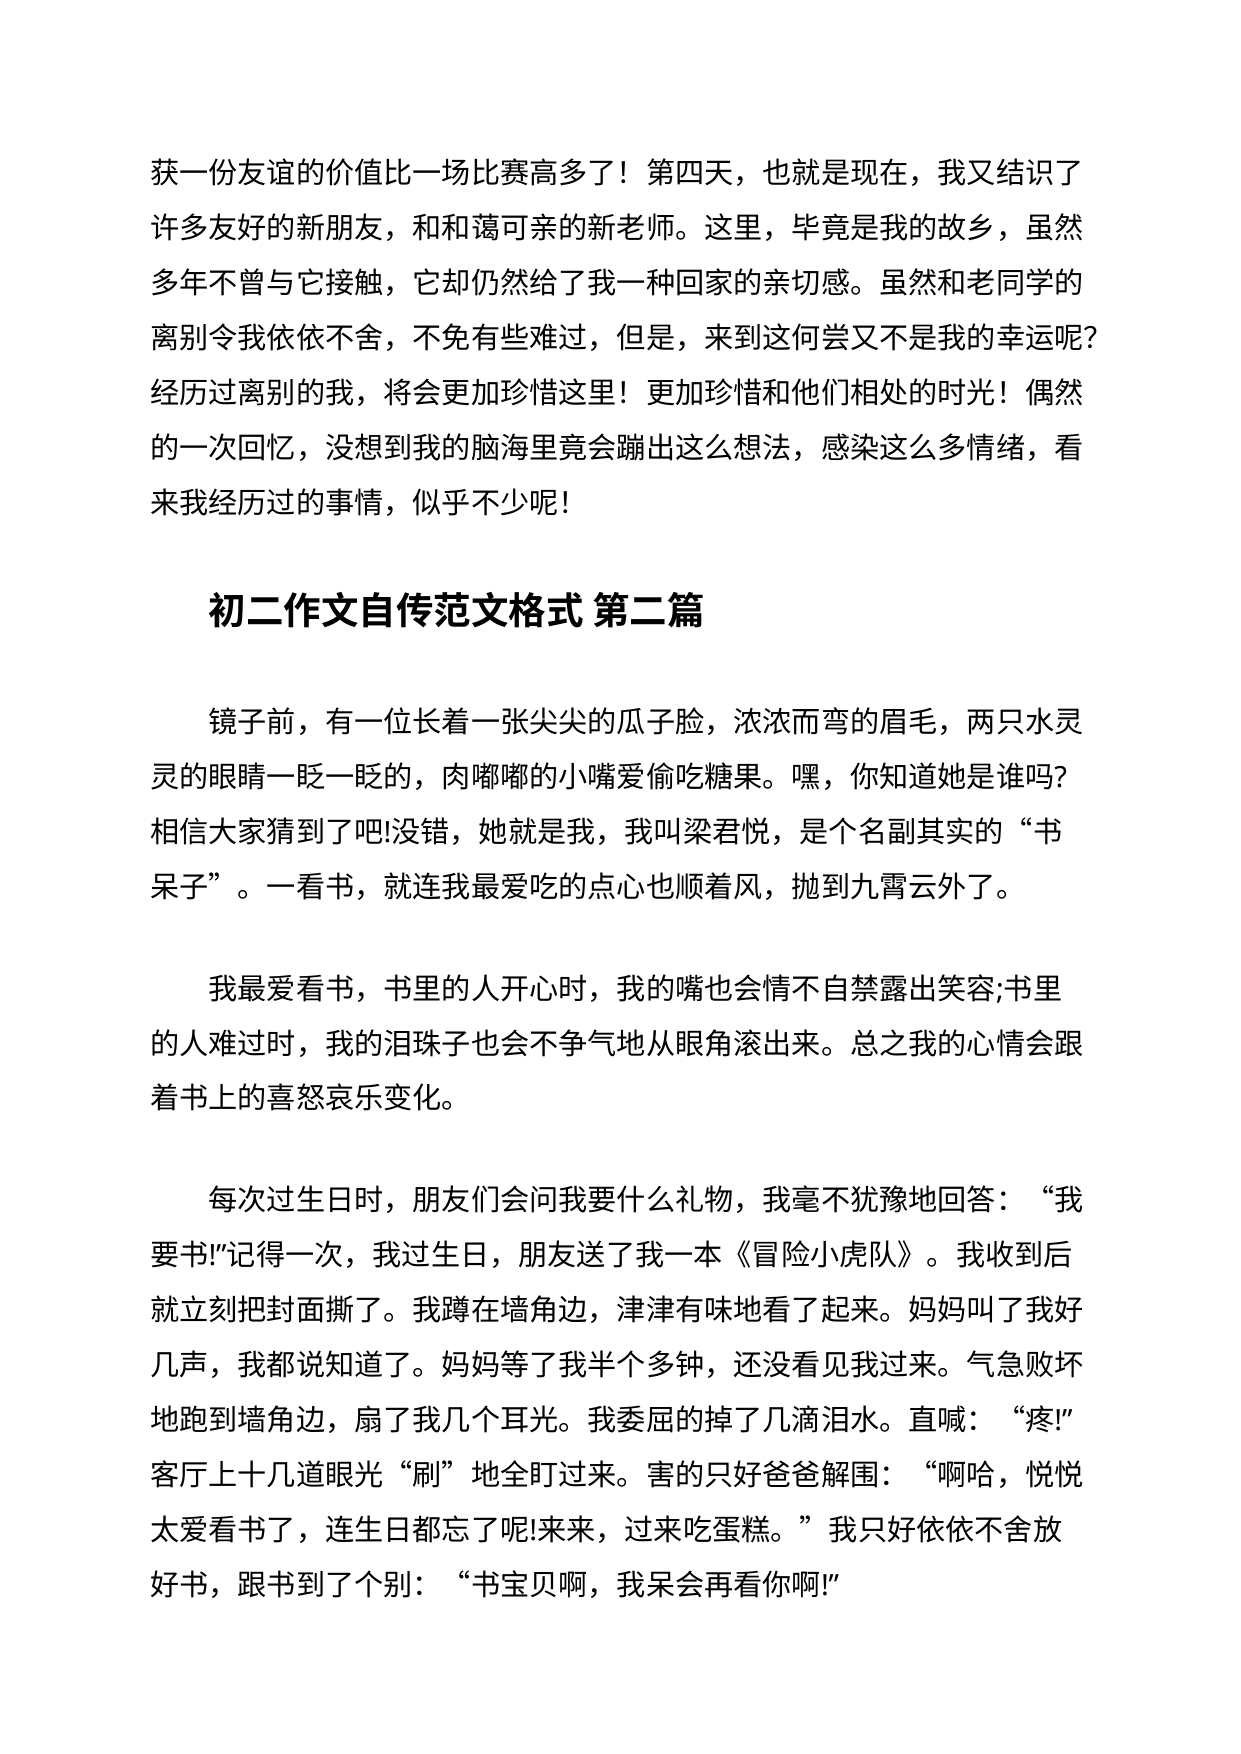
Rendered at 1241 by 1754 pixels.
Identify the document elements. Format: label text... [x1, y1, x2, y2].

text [150, 150, 1090, 522]
text 初二作文自传范文格式 第二篇 [150, 581, 1090, 635]
text 每次过生日时，朋友们会问我要什么礼物，我毫不犹豫地回答：“我要书!”记得一次，我过生日，朋友送了我一本《冒险小虎队》。我收到后就立刻把封面撕了。我蹲在墙角边，津津有味地看了起来。妈妈叫了我好几声，我都说知道了。妈妈等了我半个多钟，还没看见我过来。气急败坏地跑到墙角边，扇了我几个耳光。我委屈的掉了几滴泪水。直喊：“疼!”客厅上十几道眼光“刷”地全盯过来。害的只好爸爸解围：“啊哈，悦悦太爱看书了，连生日都忘了呢!来来，过来吃蛋糕。”我只好依依不舍放好书，跟书到了个别：“书宝贝啊，我呆会再看你啊!” [150, 1177, 1090, 1604]
text 我最爱看书，书里的人开心时，我的嘴也会情不自禁露出笑容;书里的人难过时，我的泪珠子也会不争气地从眼角滚出来。总之我的心情会跟着书上的喜怒哀乐变化。 [150, 965, 1090, 1117]
text 镜子前，有一位长着一张尖尖的瓜子脸，浓浓而弯的眉毛，两只水灵灵的眼睛一眨一眨的，肉嘟嘟的小嘴爱偷吃糖果。嘿，你知道她是谁吗?相信大家猜到了吧!没错，她就是我，我叫梁君悦，是个名副其实的“书呆子”。一看书，就连我最爱吃的点心也顺着风，抛到九霄云外了。 [150, 698, 1090, 906]
